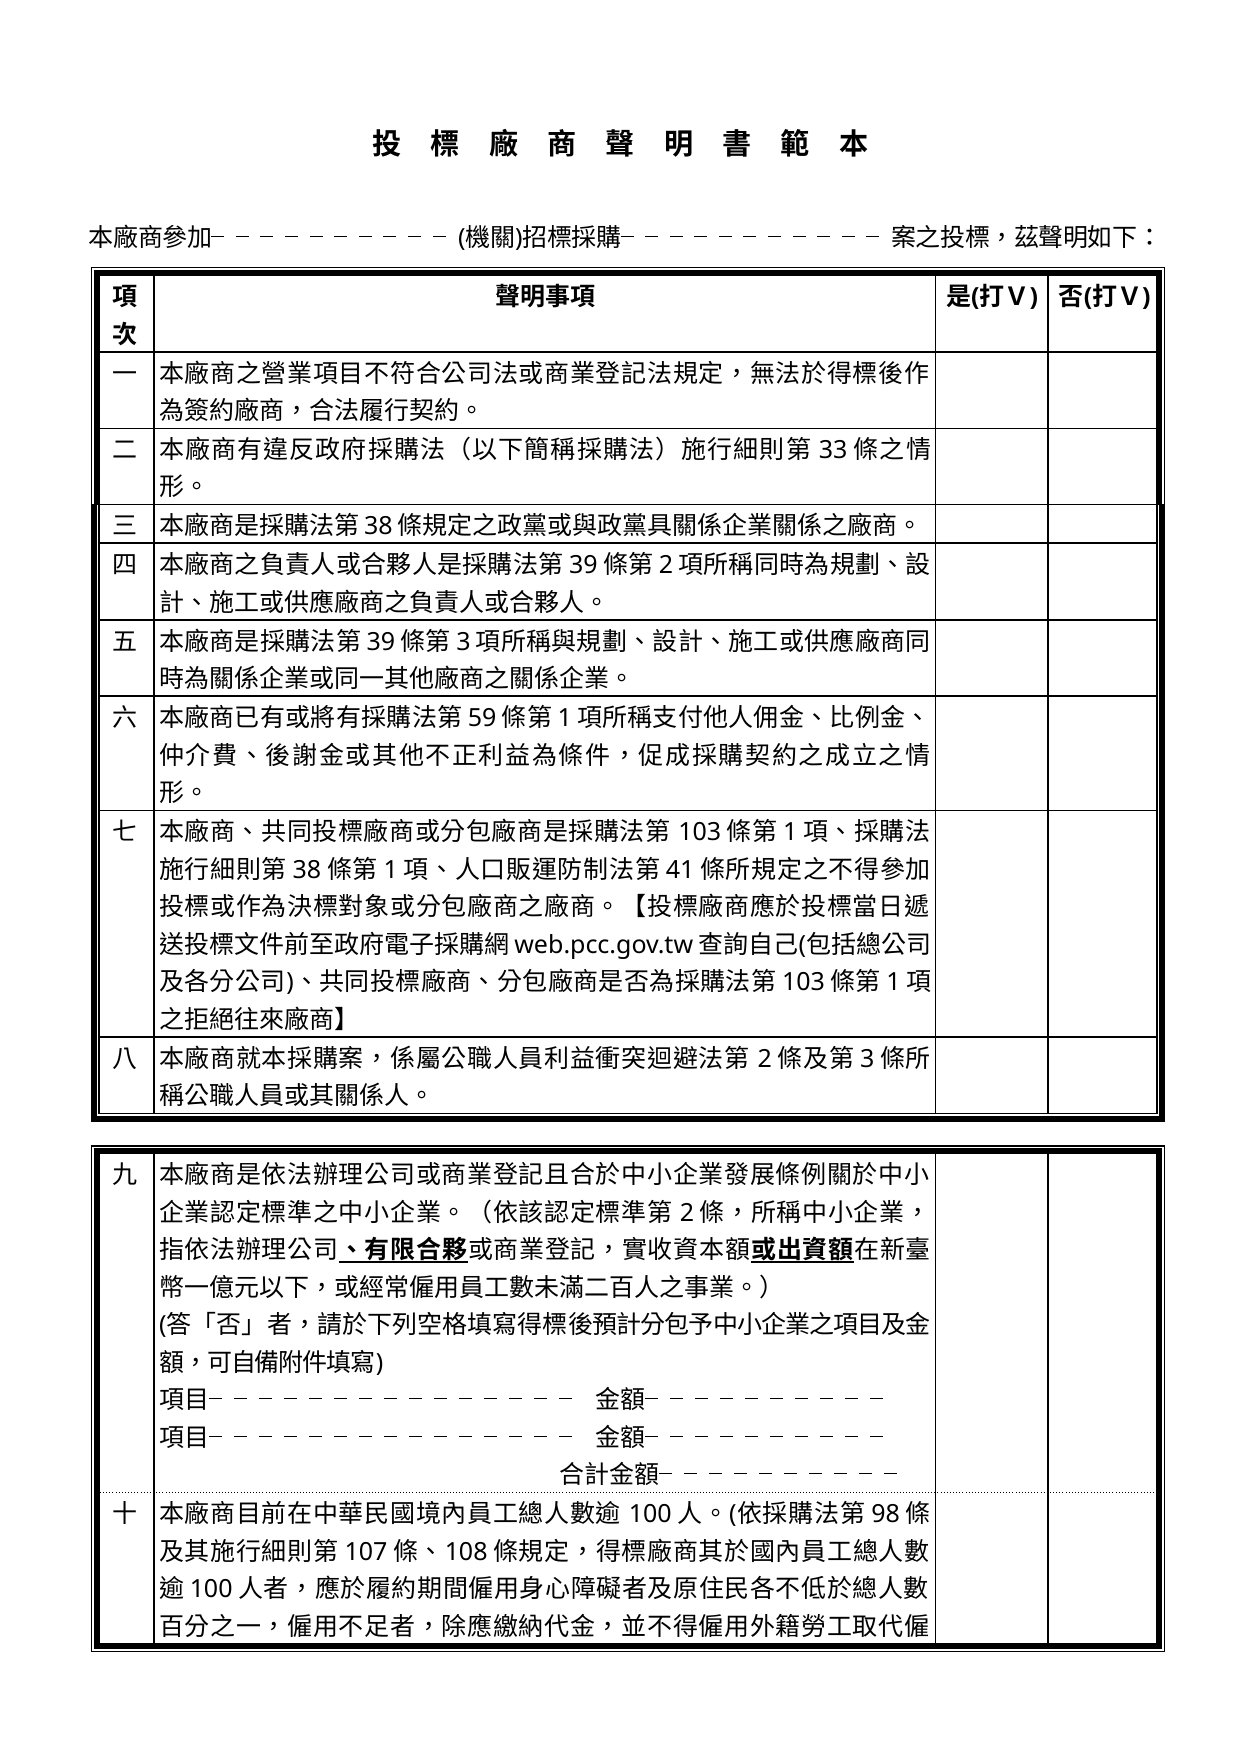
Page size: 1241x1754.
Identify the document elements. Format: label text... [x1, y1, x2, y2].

table_cell [1049, 353, 1156, 428]
table_cell [1049, 505, 1156, 542]
table_cell [936, 1492, 1047, 1643]
table_cell [936, 429, 1047, 504]
table_cell [936, 621, 1047, 695]
table_cell 三 [100, 505, 153, 542]
table_cell [1049, 811, 1156, 1036]
table_header 否(打Ｖ) [1049, 276, 1156, 351]
table_cell [936, 811, 1047, 1036]
table_header [1049, 1154, 1156, 1492]
table_cell [936, 353, 1047, 428]
table_cell [1049, 1492, 1156, 1643]
table_header 聲明事項 [155, 276, 935, 351]
table_cell 本廠商之負責人或合夥人是採購法第39條第2項所稱同時為規劃、設計、施工或供應廠商之負責人或合夥人。 [155, 544, 935, 619]
table_cell [1049, 429, 1156, 504]
table_header [936, 1154, 1047, 1492]
table_cell 本廠商是採購法第38條規定之政黨或與政黨具關係企業關係之廠商。 [155, 505, 935, 542]
table_cell [1049, 697, 1156, 809]
table_header 本廠商是依法辦理公司或商業登記且合於中小企業發展條例關於中小企業認定標準之中小企業。（依該認定標準第2條，所稱中小企業，指依法辦理公司、有限合夥或商業登記，實收資本額或出資額在新臺幣一億元以下，或經常僱用員工數未滿二百人之事業。） (答「否」者，請於下列空格填寫得標後預計分包予中小企業之項目及金額，可自備附件填寫) 項目╴╴╴╴╴╴╴╴╴╴╴╴╴╴╴ 金額╴╴╴╴╴╴╴╴╴╴ 項目╴╴╴╴╴╴╴╴╴╴╴╴╴╴╴ 金額╴╴╴╴╴╴╴╴╴╴ 合計金額╴╴╴╴╴╴╴╴╴╴ [155, 1154, 935, 1492]
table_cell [155, 1492, 935, 1643]
table_cell 本廠商之營業項目不符合公司法或商業登記法規定，無法於得標後作為簽約廠商，合法履行契約。 [155, 353, 935, 428]
table_cell [1049, 544, 1156, 619]
table_cell 本廠商有違反政府採購法（以下簡稱採購法）施行細則第33條之情形。 [155, 429, 935, 504]
table_cell 本廠商是採購法第39條第3項所稱與規劃、設計、施工或供應廠商同時為關係企業或同一其他廠商之關係企業。 [155, 621, 935, 695]
table_cell 六 [100, 697, 153, 809]
table_cell [936, 1038, 1047, 1113]
table_cell [936, 697, 1047, 809]
table_header 項次 [100, 276, 153, 351]
table_cell 本廠商已有或將有採購法第59條第1項所稱支付他人佣金、比例金、仲介費、後謝金或其他不正利益為條件，促成採購契約之成立之情形。 [155, 697, 935, 809]
table_cell [936, 505, 1047, 542]
table_cell 八 [100, 1038, 153, 1113]
table_cell 十 [100, 1492, 153, 1643]
text 投 標 廠 商 聲 明 書 範 本 [89, 104, 1152, 179]
table_cell 七 [100, 811, 153, 1036]
table_cell [936, 544, 1047, 619]
table_cell 一 [100, 353, 153, 428]
table_cell 二 [100, 429, 153, 504]
table_cell [1049, 1038, 1156, 1113]
table_header 九 [100, 1154, 153, 1492]
table_cell 四 [100, 544, 153, 619]
table_cell [1049, 621, 1156, 695]
table_cell 本廠商就本採購案，係屬公職人員利益衝突迴避法第2條及第3條所稱公職人員或其關係人。 [155, 1038, 935, 1113]
table_cell 五 [100, 621, 153, 695]
table_cell 本廠商、共同投標廠商或分包廠商是採購法第103條第1項、採購法施行細則第38條第1項、人口販運防制法第41條所規定之不得參加投標或作為決標對象或分包廠商之廠商。【投標廠商應於投標當日遞送投標文件前至政府電子採購網web.pcc.gov.tw查詢自己(包括總公司及各分公司)、共同投標廠商、分包廠商是否為採購法第103條第1項之拒絕往來廠商】 [155, 811, 935, 1036]
table_header 是(打Ｖ) [936, 276, 1047, 351]
text 本廠商參加╴╴╴╴╴╴╴╴╴╴(機關)招標採購╴╴╴╴╴╴╴╴╴╴╴案之投標，茲聲明如下： [89, 217, 1152, 254]
